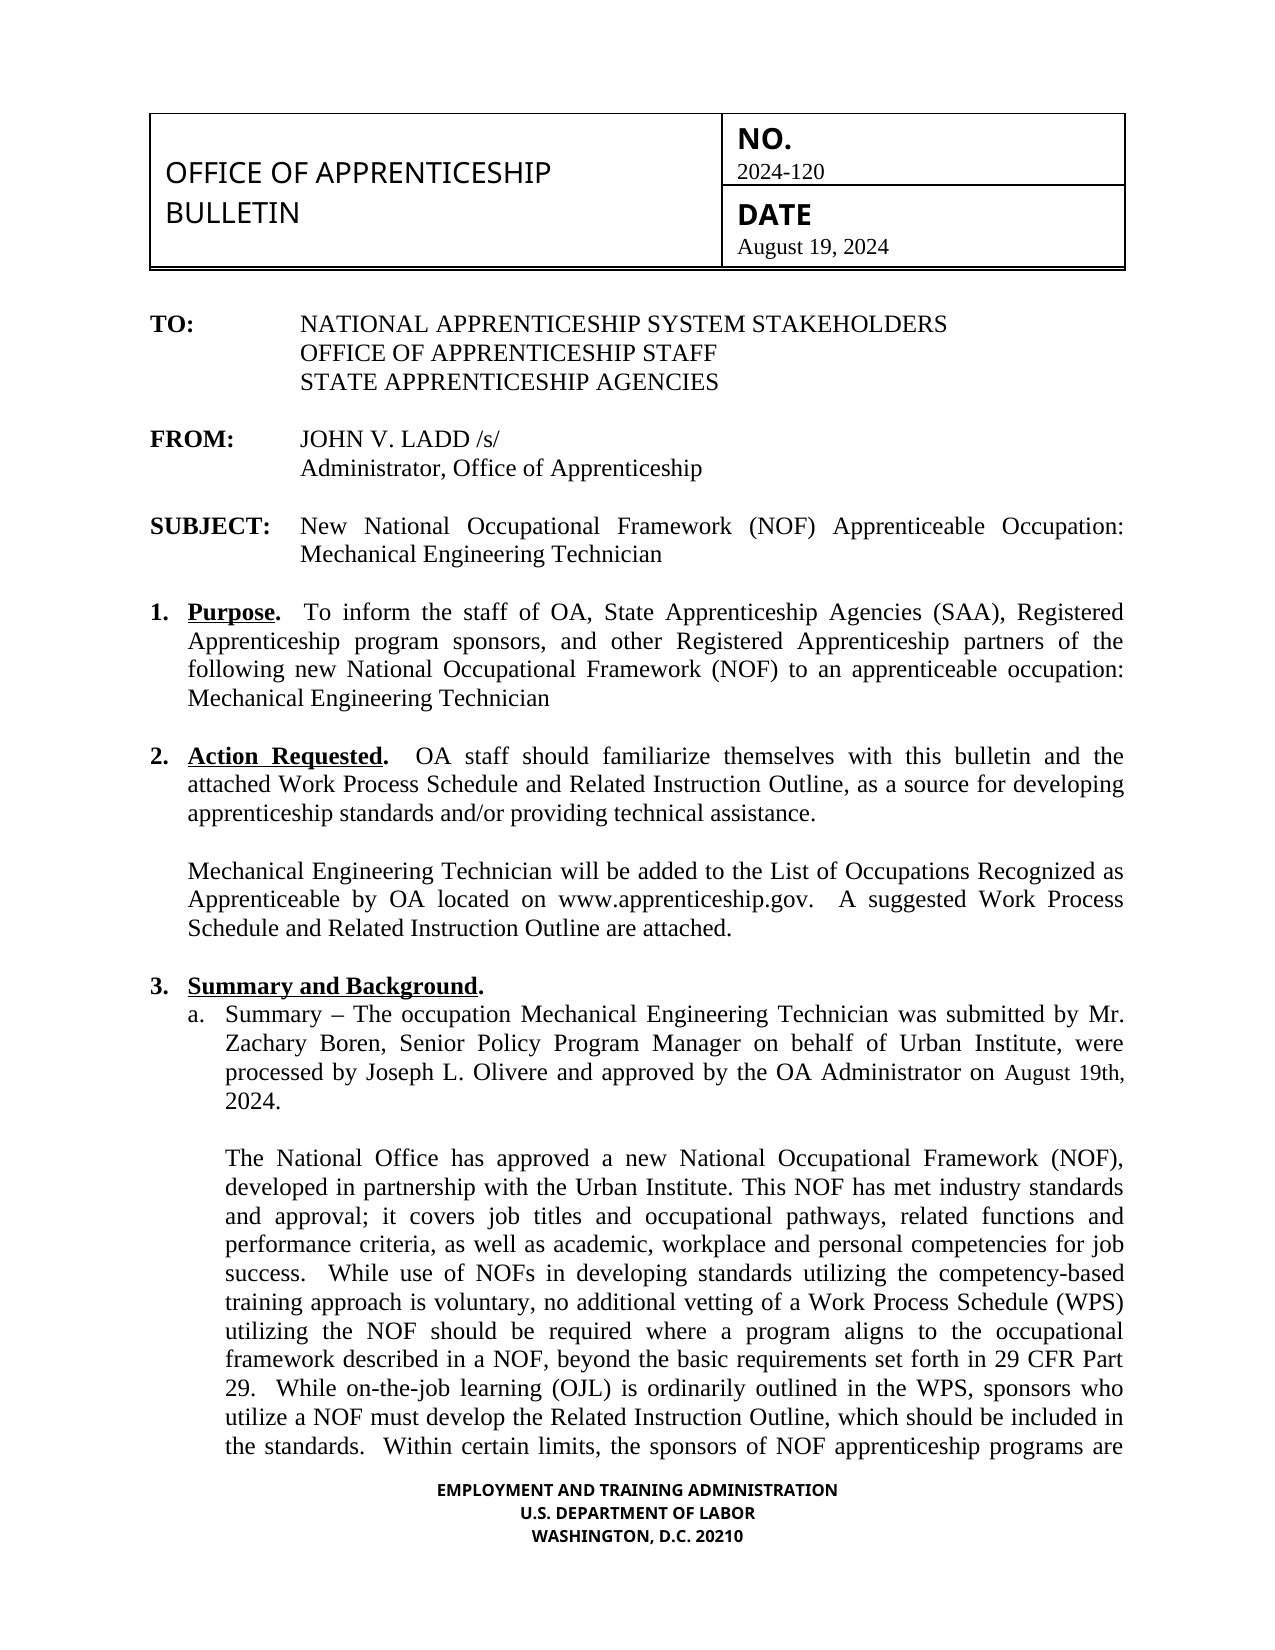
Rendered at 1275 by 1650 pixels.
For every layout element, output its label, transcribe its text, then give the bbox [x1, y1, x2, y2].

list Purpose. To inform the staff of OA, State Apprenticeship Agencies (SAA), Registered Apprenticeship program sponsors, and other Registered Apprenticeship partners of the following new National Occupational Framework (NOF) to an apprenticeable occupation: Mechanical Engineering Technician [150, 597, 1125, 712]
list Action Requested. OA staff should familiarize themselves with this bulletin and the attached Work Process Schedule and Related Instruction Outline, as a source for developing apprenticeship standards and/or providing technical assistance. [150, 741, 1125, 827]
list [225, 1143, 1125, 1459]
text TO: NATIONAL APPRENTICESHIP SYSTEM STAKEHOLDERS [150, 309, 1125, 338]
text OFFICE OF APPRENTICESHIP STAFF [150, 338, 1125, 367]
list Summary and Background. [150, 971, 1125, 999]
table_cell DATE August 19, 2024 [723, 186, 1124, 266]
list Summary – The occupation Mechanical Engineering Technician was submitted by Mr. Zachary Boren, Senior Policy Program Manager on behalf of Urban Institute, were processed by Joseph L. Olivere and approved by the OA Administrator on August 19th, 2024. [187, 999, 1125, 1114]
list Mechanical Engineering Technician will be added to the List of Occupations Recognized as Apprenticeable by OA located on www.apprenticeship.gov. A suggested Work Process Schedule and Related Instruction Outline are attached. [187, 856, 1125, 942]
text FROM: JOHN V. LADD /s/ [150, 424, 1125, 453]
table_header NO. 2024-120 [723, 114, 1124, 184]
text STATE APPRENTICESHIP AGENCIES [150, 367, 1125, 396]
table_header OFFICE OF APPRENTICESHIP BULLETIN [151, 114, 721, 266]
text Administrator, Office of Apprenticeship [150, 453, 1125, 482]
text SUBJECT: New National Occupational Framework (NOF) Apprenticeable Occupation: Mechanical Engineering Technician [150, 511, 1125, 568]
